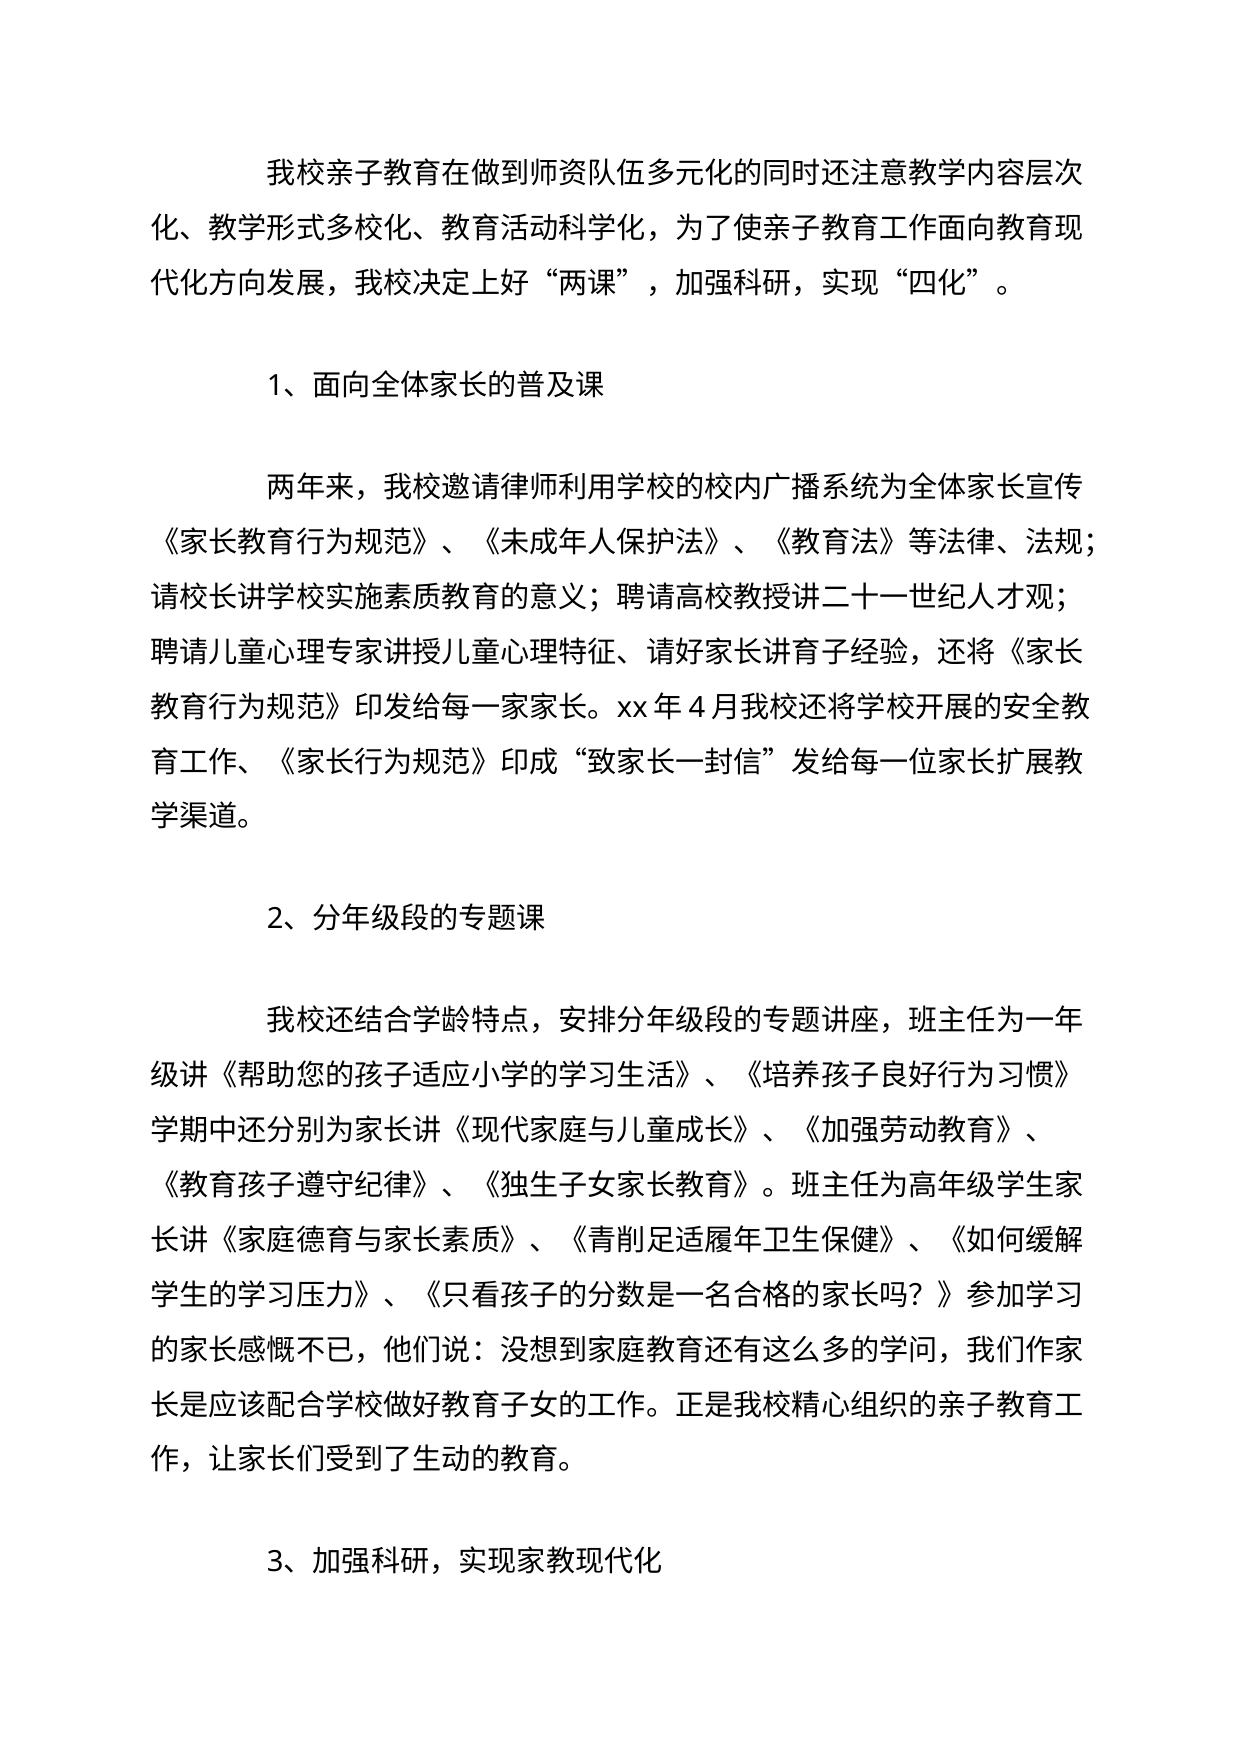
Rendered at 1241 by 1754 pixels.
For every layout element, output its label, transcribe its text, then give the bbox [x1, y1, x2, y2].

text 2、分年级段的专题课 [150, 895, 1090, 937]
text 两年来，我校邀请律师利用学校的校内广播系统为全体家长宣传《家长教育行为规范》、《未成年人保护法》、《教育法》等法律、法规；请校长讲学校实施素质教育的意义；聘请高校教授讲二十一世纪人才观；聘请儿童心理专家讲授儿童心理特征、请好家长讲育子经验，还将《家长教育行为规范》印发给每一家家长。xx年4月我校还将学校开展的安全教育工作、《家长行为规范》印成“致家长一封信”发给每一位家长扩展教学渠道。 [150, 463, 1090, 835]
text 1、面向全体家长的普及课 [150, 362, 1090, 404]
text 3、加强科研，实现家教现代化 [150, 1538, 1090, 1580]
text 我校还结合学龄特点，安排分年级段的专题讲座，班主任为一年级讲《帮助您的孩子适应小学的学习生活》、《培养孩子良好行为习惯》学期中还分别为家长讲《现代家庭与儿童成长》、《加强劳动教育》、《教育孩子遵守纪律》、《独生子女家长教育》。班主任为高年级学生家长讲《家庭德育与家长素质》、《青削足适履年卫生保健》、《如何缓解学生的学习压力》、《只看孩子的分数是一名合格的家长吗？》参加学习的家长感慨不已，他们说：没想到家庭教育还有这么多的学问，我们作家长是应该配合学校做好教育子女的工作。正是我校精心组织的亲子教育工作，让家长们受到了生动的教育。 [150, 997, 1090, 1478]
text 我校亲子教育在做到师资队伍多元化的同时还注意教学内容层次化、教学形式多校化、教育活动科学化，为了使亲子教育工作面向教育现代化方向发展，我校决定上好“两课”，加强科研，实现“四化”。 [150, 150, 1090, 302]
